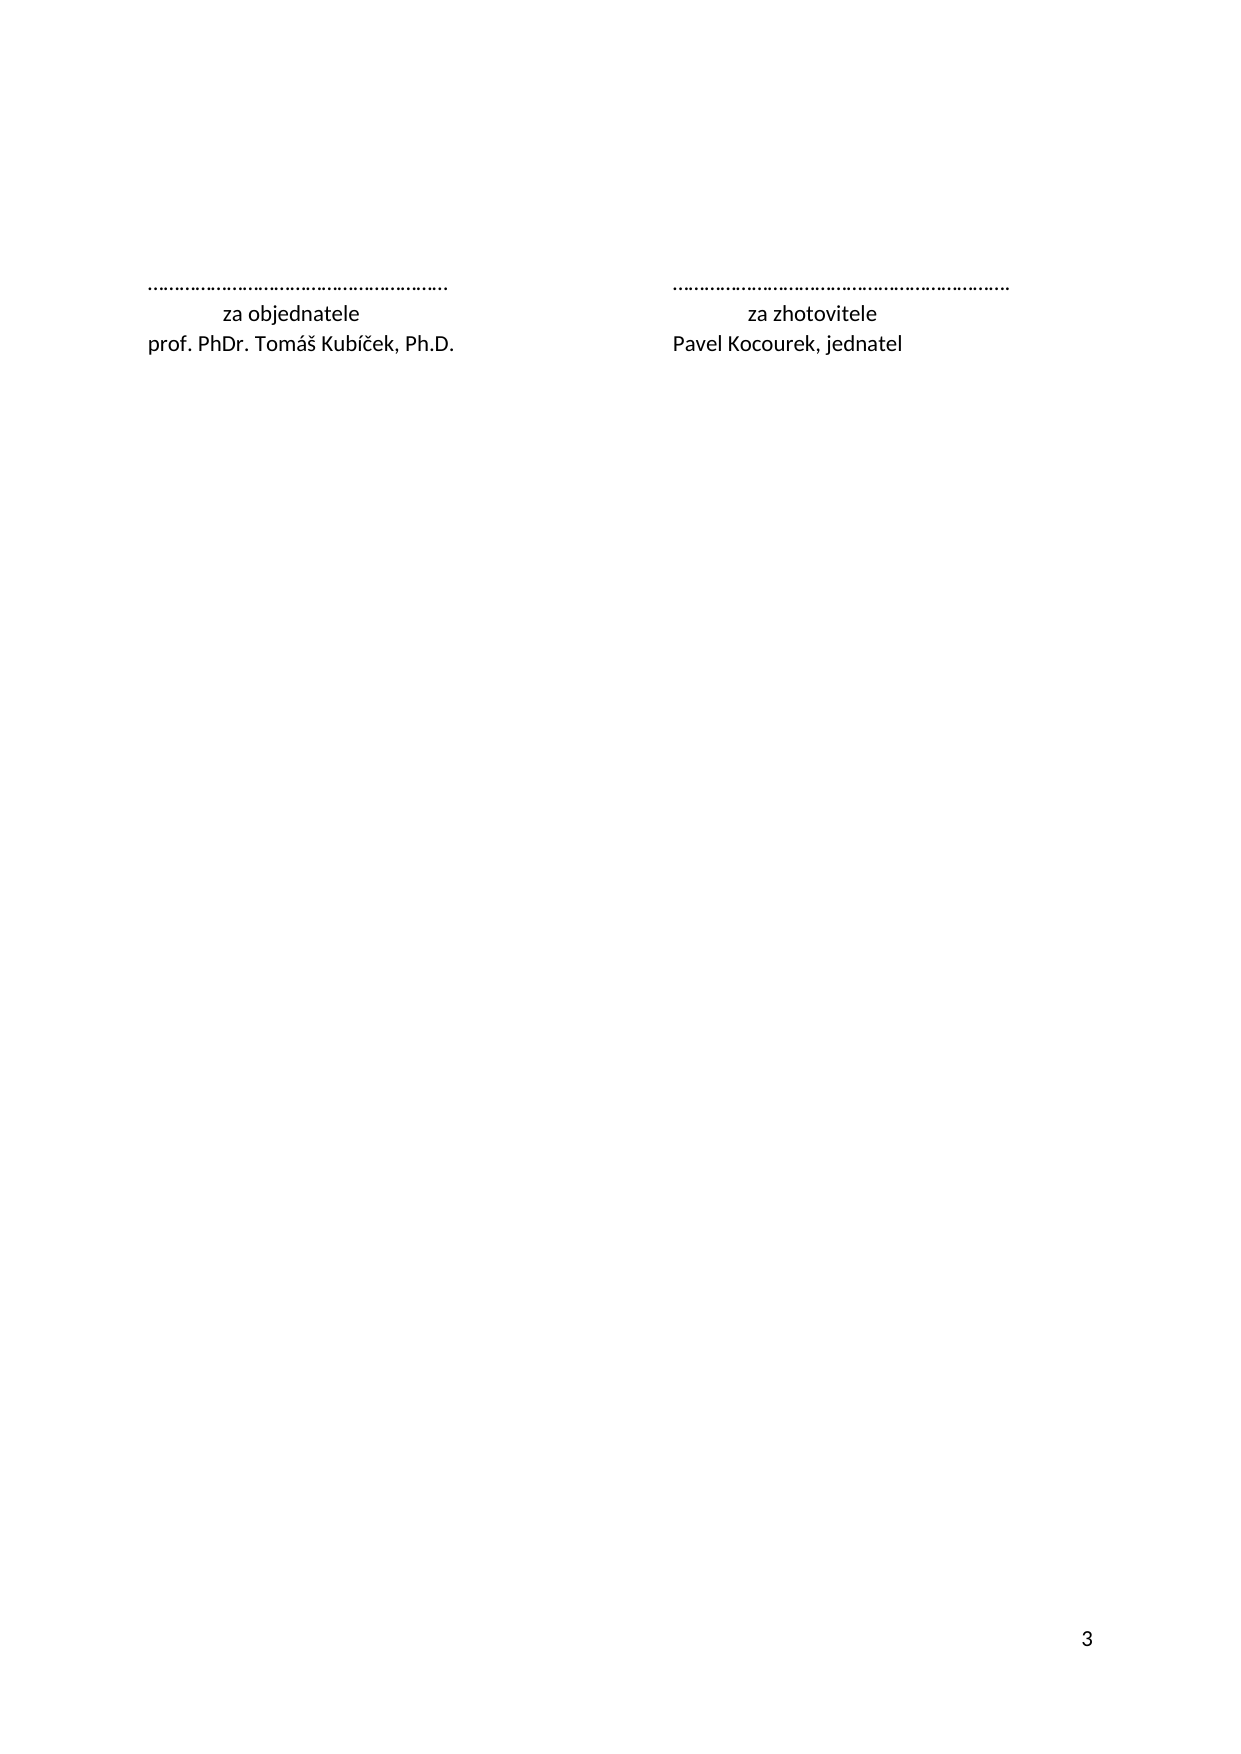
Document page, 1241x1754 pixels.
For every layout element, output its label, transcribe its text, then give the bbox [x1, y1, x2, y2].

text ………………………………………………… ………………………………………………………. [148, 268, 1092, 297]
text prof. PhDr. Tomáš Kubíček, Ph.D. Pavel Kocourek, jednatel [148, 329, 1092, 357]
text za objednatele za zhotovitele [148, 299, 1092, 327]
